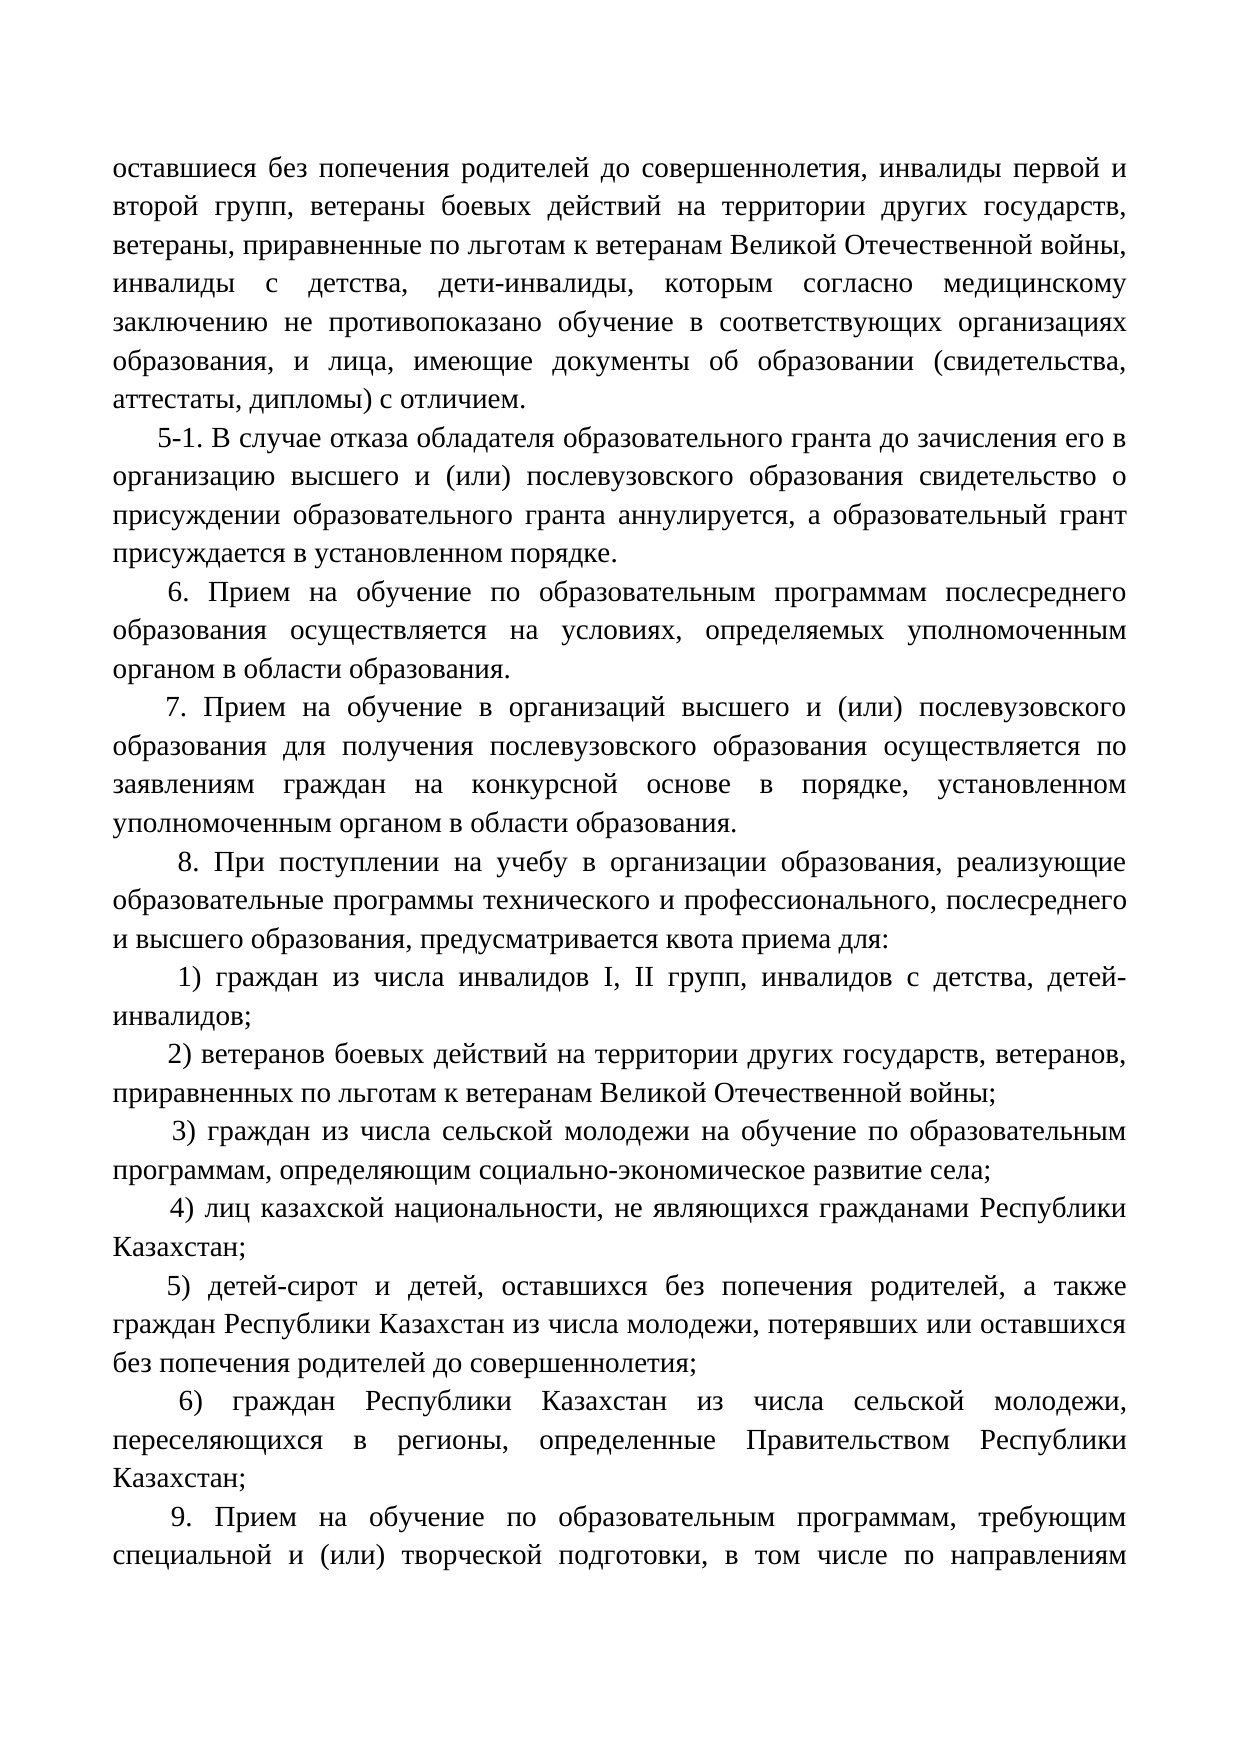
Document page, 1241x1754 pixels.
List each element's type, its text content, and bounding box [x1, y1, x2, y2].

text 3) граждан из числа сельской молодежи на обучение по образовательным программам, определяющим социально-экономическое развитие села; [112, 1113, 1128, 1186]
text 7. Прием на обучение в организаций высшего и (или) послевузовского образования для получения послевузовского образования осуществляется по заявлениям граждан на конкурсной основе в порядке, установленном уполномоченным органом в области образования. [112, 689, 1128, 839]
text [112, 150, 1128, 415]
text 5-1. В случае отказа обладателя образовательного гранта до зачисления его в организацию высшего и (или) послевузовского образования свидетельство о присуждении образовательного гранта аннулируется, а образовательный грант присуждается в установленном порядке. [112, 420, 1128, 569]
text 5) детей-сирот и детей, оставшихся без попечения родителей, а также граждан Республики Казахстан из числа молодежи, потерявших или оставшихся без попечения родителей до совершеннолетия; [112, 1268, 1128, 1378]
text 1) граждан из числа инвалидов I, II групп, инвалидов с детства, детей-инвалидов; [112, 959, 1128, 1031]
text 4) лиц казахской национальности, не являющихся гражданами Республики Казахстан; [112, 1191, 1128, 1263]
text 6) граждан Республики Казахстан из числа сельской молодежи, переселяющихся в регионы, определенные Правительством Республики Казахстан; [112, 1383, 1128, 1494]
text 2) ветеранов боевых действий на территории других государств, ветеранов, приравненных по льготам к ветеранам Великой Отечественной войны; [112, 1036, 1128, 1108]
text 6. Прием на обучение по образовательным программам послесреднего образования осуществляется на условиях, определяемых уполномоченным органом в области образования. [112, 574, 1128, 684]
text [112, 1499, 1128, 1571]
text 8. При поступлении на учебу в организации образования, реализующие образовательные программы технического и профессионального, послесреднего и высшего образования, предусматривается квота приема для: [112, 844, 1128, 954]
